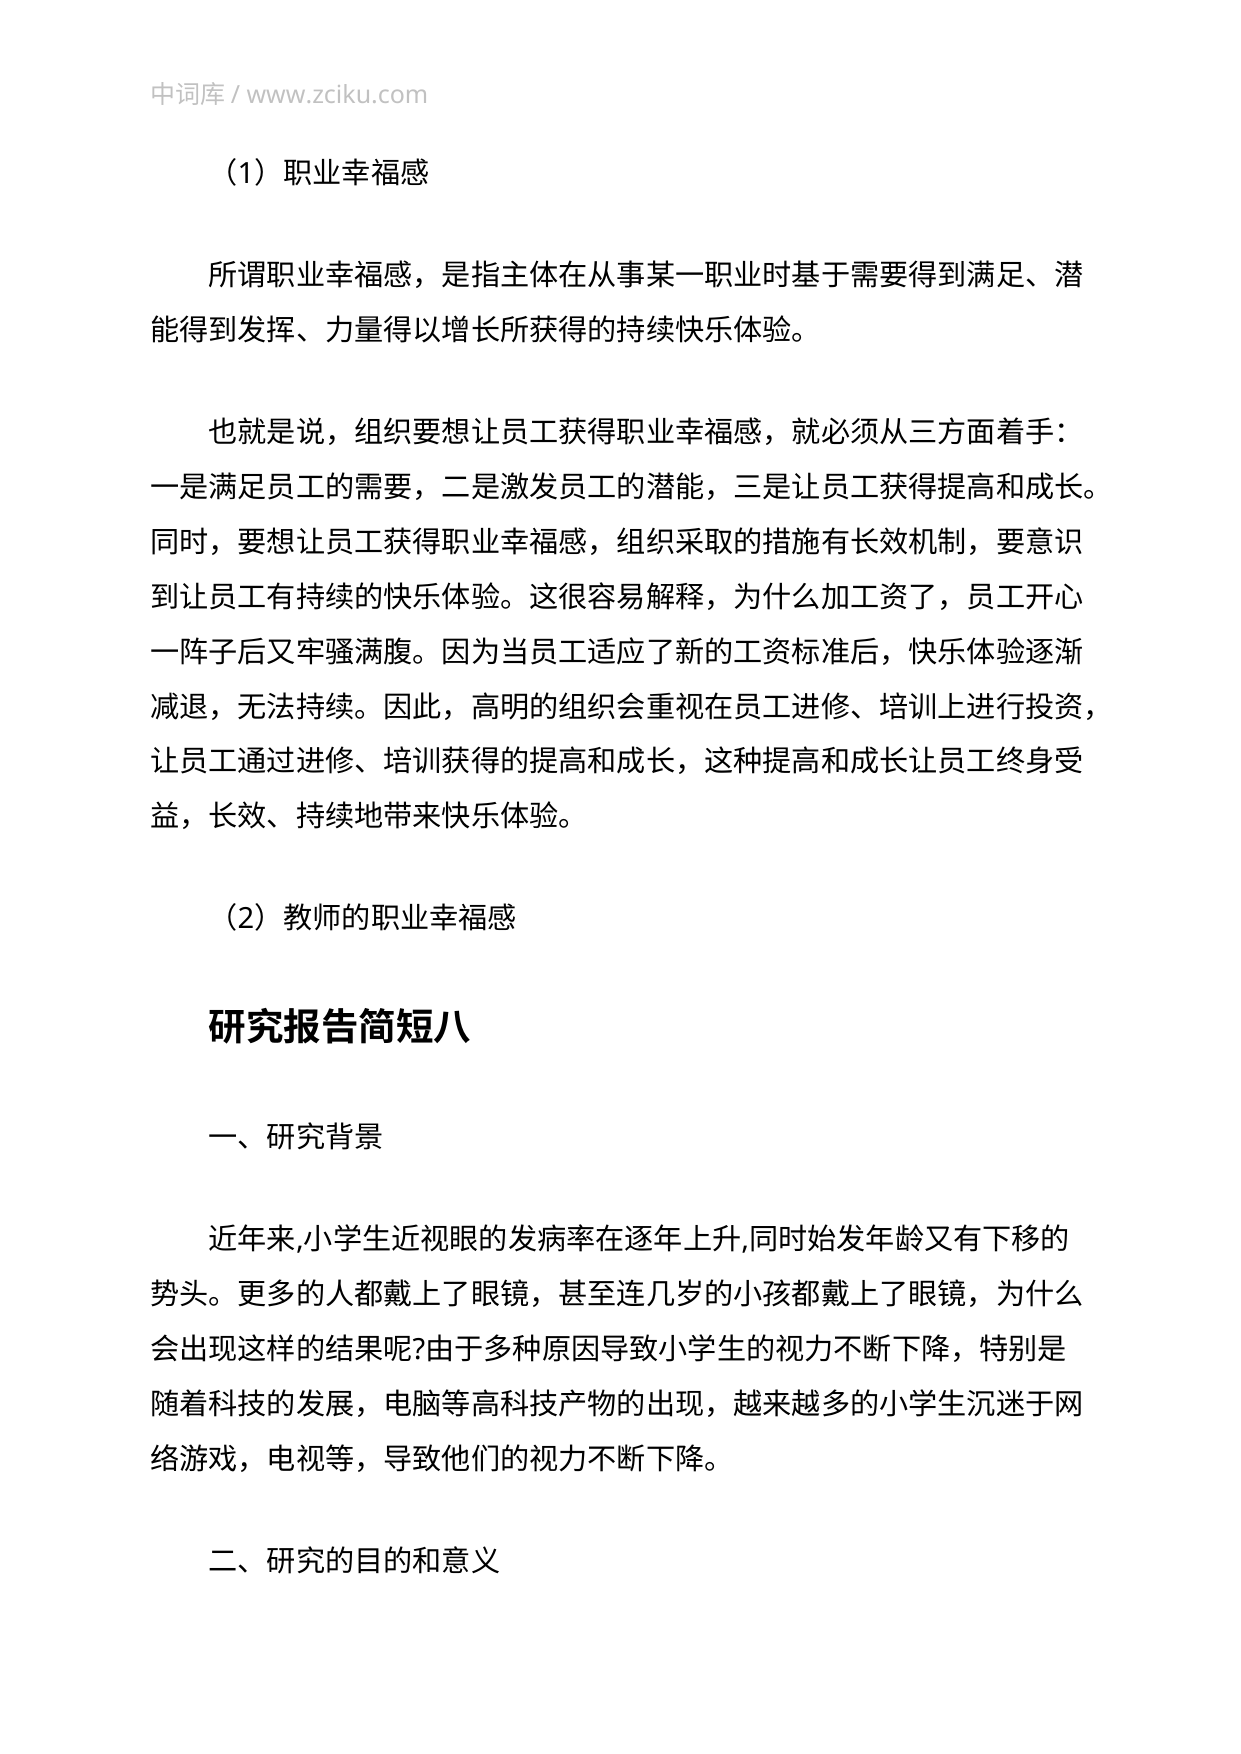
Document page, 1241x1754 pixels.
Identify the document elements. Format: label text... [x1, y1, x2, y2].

text 研究报告简短八 [150, 997, 1090, 1051]
text 也就是说，组织要想让员工获得职业幸福感，就必须从三方面着手：一是满足员工的需要，二是激发员工的潜能，三是让员工获得提高和成长。同时，要想让员工获得职业幸福感，组织采取的措施有长效机制，要意识到让员工有持续的快乐体验。这很容易解释，为什么加工资了，员工开心一阵子后又牢骚满腹。因为当员工适应了新的工资标准后，快乐体验逐渐减退，无法持续。因此，高明的组织会重视在员工进修、培训上进行投资，让员工通过进修、培训获得的提高和成长，这种提高和成长让员工终身受益，长效、持续地带来快乐体验。 [150, 409, 1090, 835]
text 所谓职业幸福感，是指主体在从事某一职业时基于需要得到满足、潜能得到发挥、力量得以增长所获得的持续快乐体验。 [150, 252, 1090, 349]
text 一、研究背景 [150, 1114, 1090, 1156]
text （2）教师的职业幸福感 [150, 895, 1090, 937]
text 近年来,小学生近视眼的发病率在逐年上升,同时始发年龄又有下移的势头。更多的人都戴上了眼镜，甚至连几岁的小孩都戴上了眼镜，为什么会出现这样的结果呢?由于多种原因导致小学生的视力不断下降，特别是随着科技的发展，电脑等高科技产物的出现，越来越多的小学生沉迷于网络游戏，电视等，导致他们的视力不断下降。 [150, 1216, 1090, 1478]
text （1）职业幸福感 [150, 150, 1090, 192]
text 二、研究的目的和意义 [150, 1537, 1090, 1580]
